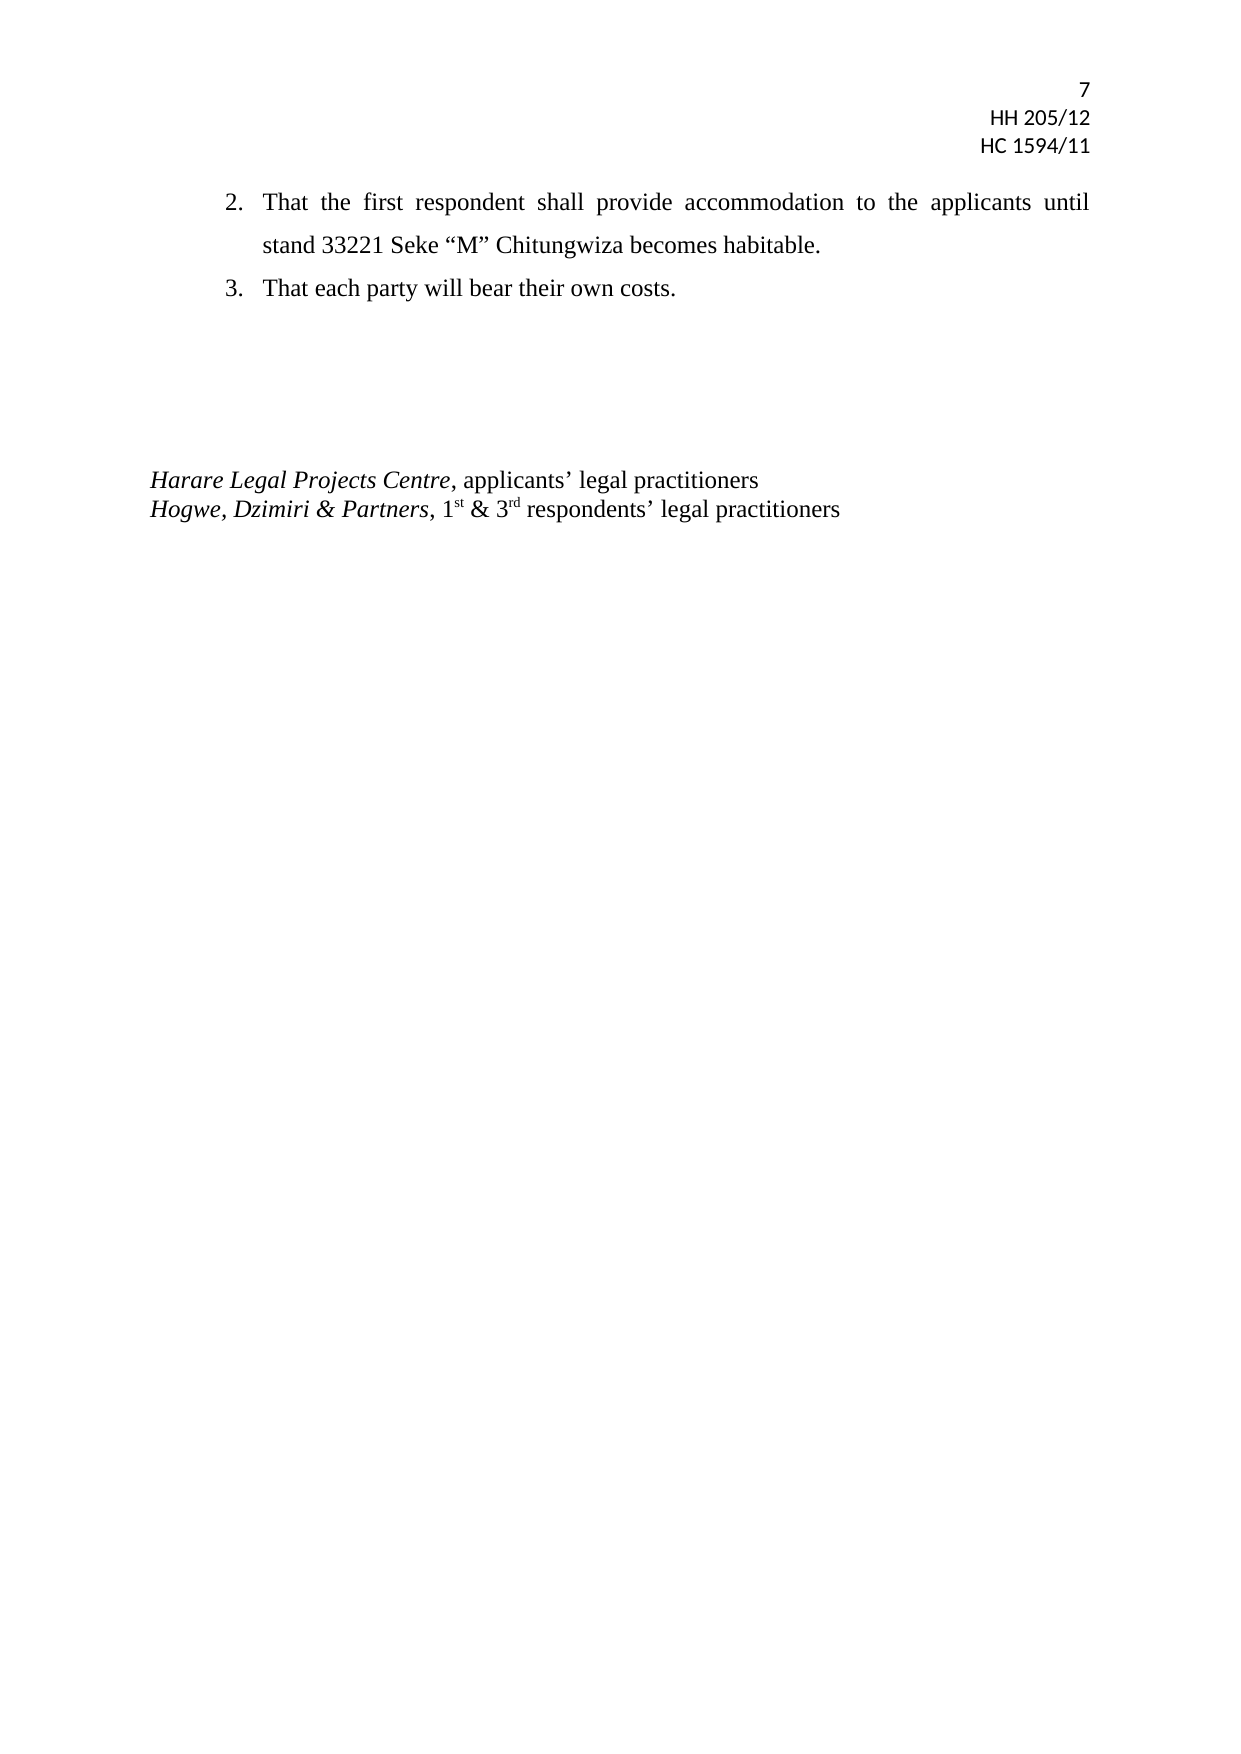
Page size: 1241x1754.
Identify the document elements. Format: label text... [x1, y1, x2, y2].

list That the first respondent shall provide accommodation to the applicants until stand 33221 Seke “M” Chitungwiza becomes habitable. [225, 187, 1090, 259]
text Hogwe, Dzimiri & Partners, 1st & 3rd respondents’ legal practitioners [150, 494, 1090, 523]
text Harare Legal Projects Centre, applicants’ legal practitioners [150, 465, 1090, 494]
list That each party will bear their own costs. [225, 273, 1090, 302]
